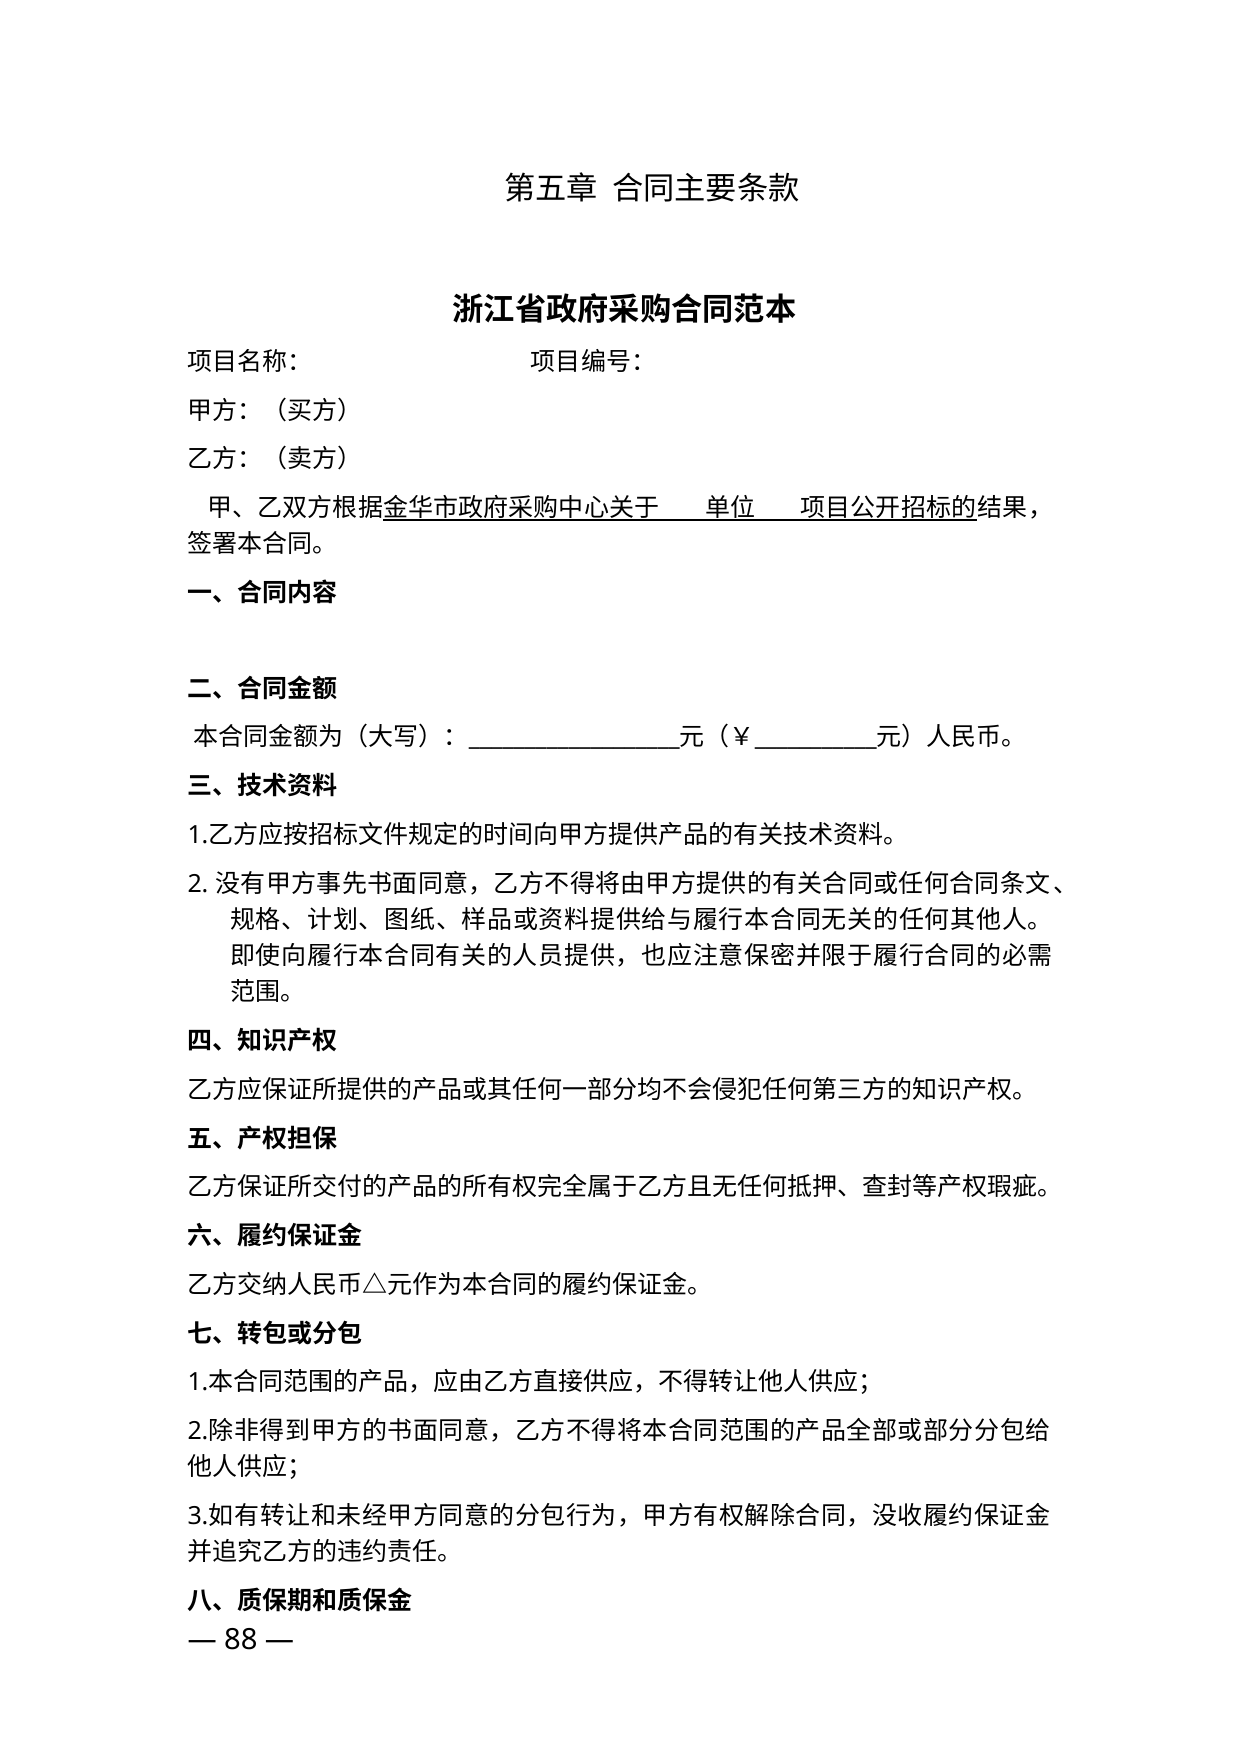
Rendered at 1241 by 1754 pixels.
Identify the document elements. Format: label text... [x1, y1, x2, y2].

text 技术、资信及商务得分=（评标委员会所有成员评分合计数）/（评标委员会组成人员数） 第五章 合同主要条款 [187, 166, 1053, 208]
